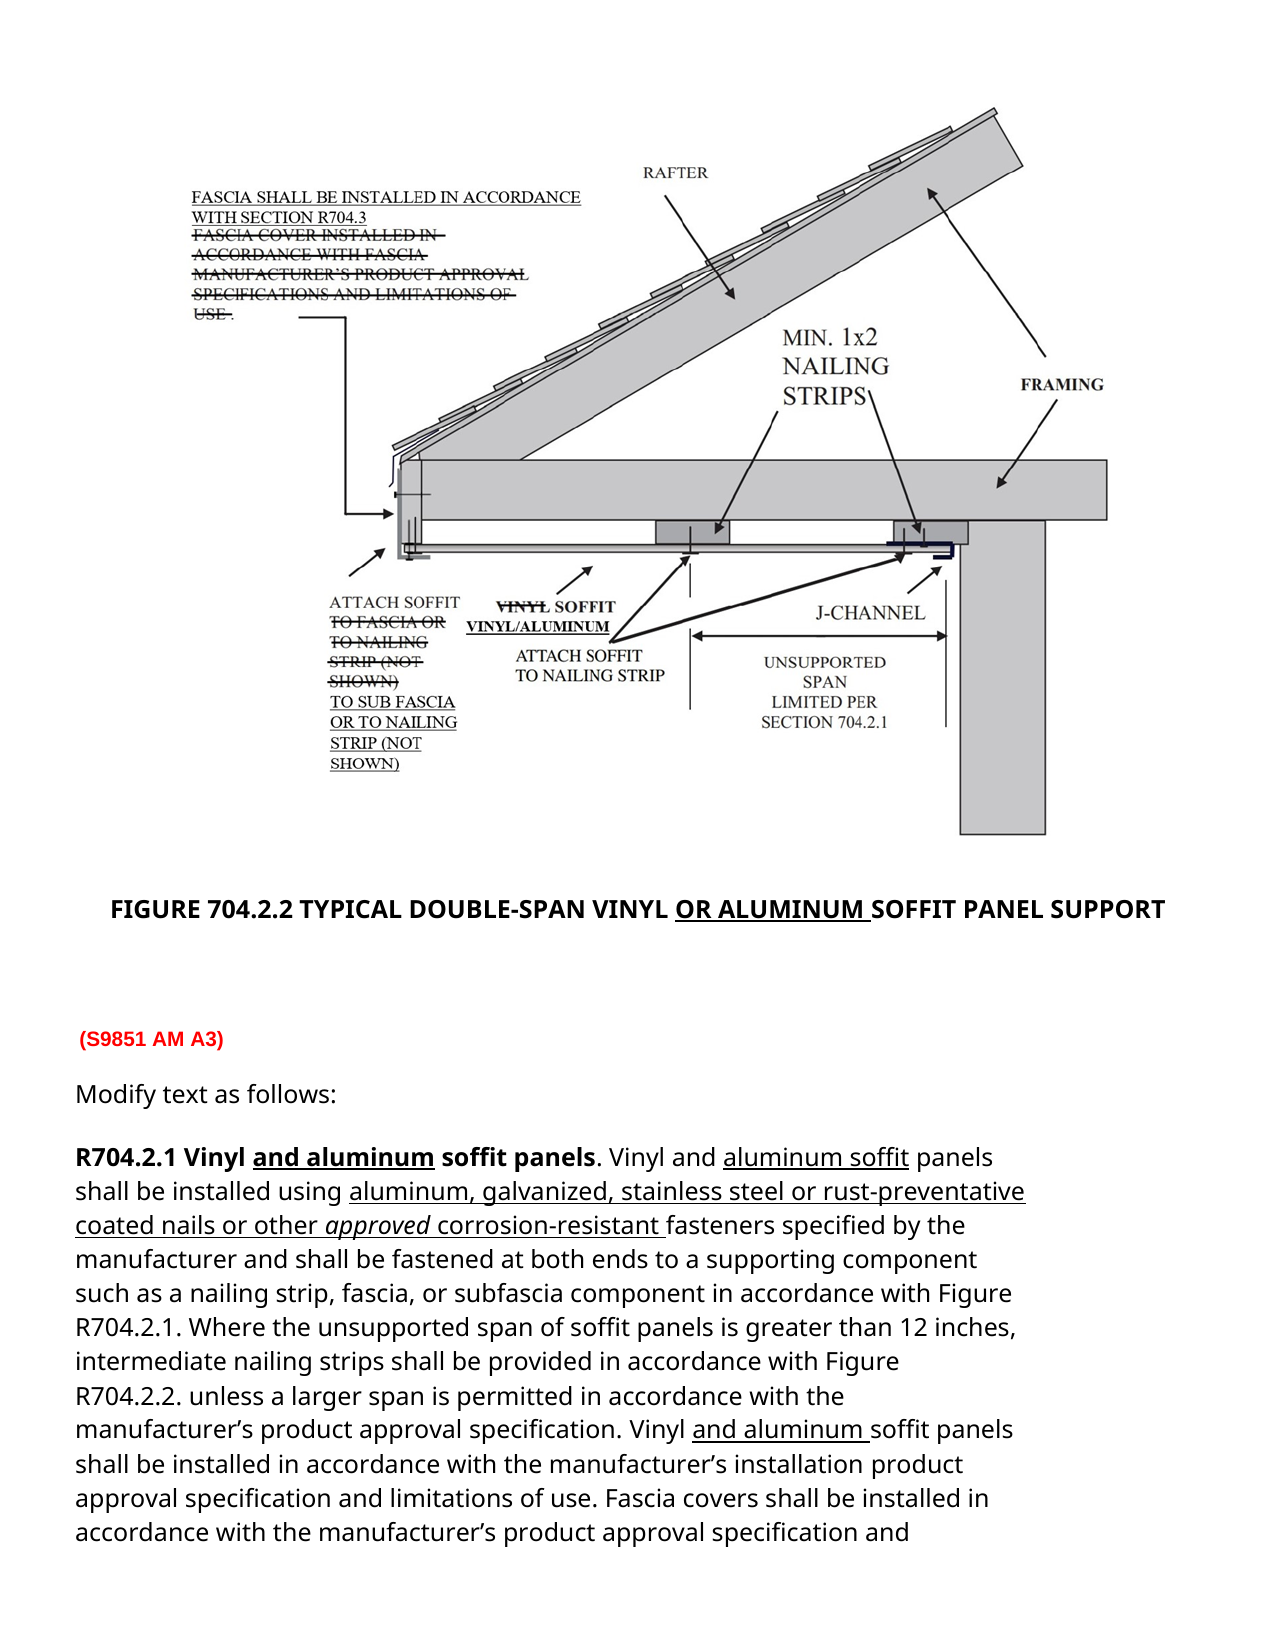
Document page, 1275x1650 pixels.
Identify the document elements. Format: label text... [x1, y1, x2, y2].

text FIGURE 704.2.2 TYPICAL DOUBLE-SPAN VINYL OR ALUMINUM SOFFIT PANEL SUPPORT [75, 891, 1200, 925]
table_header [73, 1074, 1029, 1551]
text (S9851 AM A3) [79, 1026, 1200, 1050]
picture [150, 75, 1125, 863]
